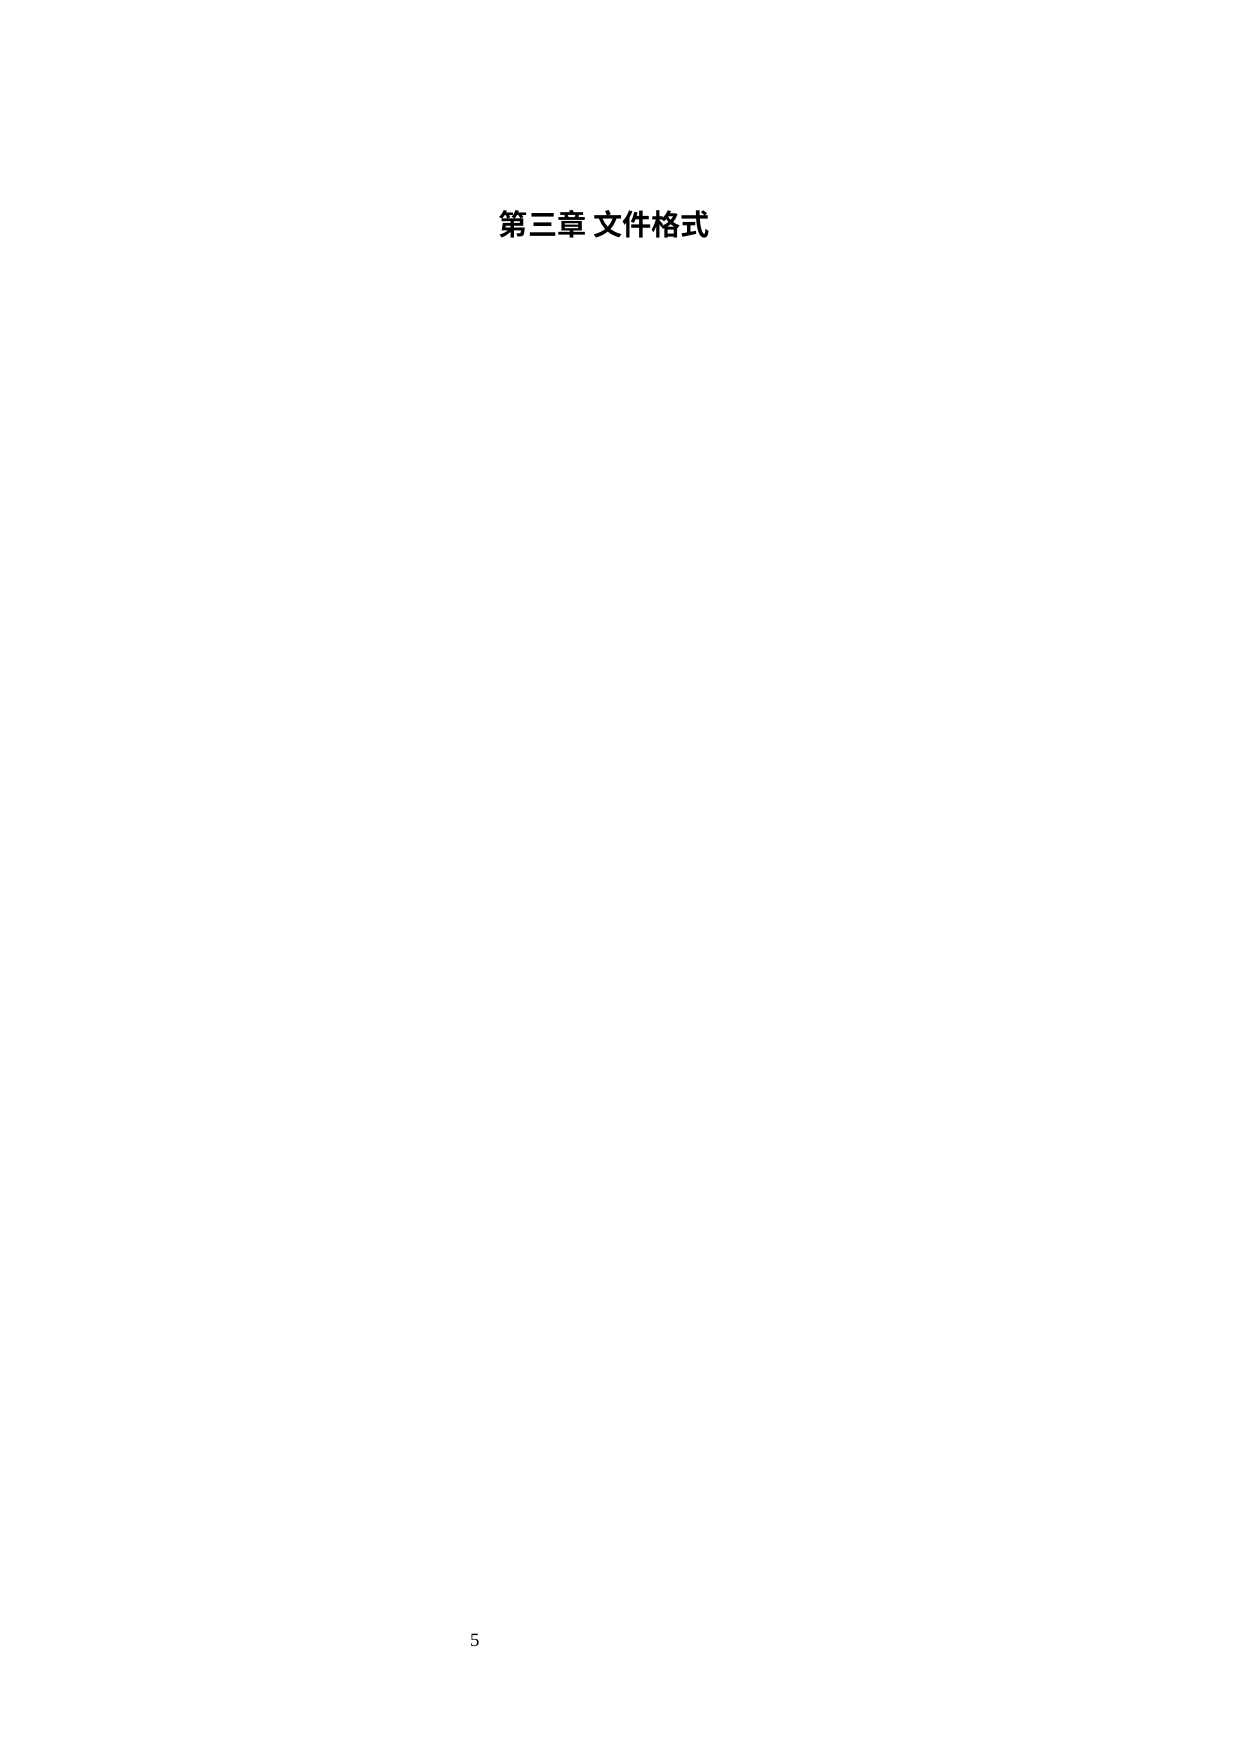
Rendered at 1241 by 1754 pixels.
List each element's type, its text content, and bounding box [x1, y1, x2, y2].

subtitle 第三章 文件格式 [118, 193, 1122, 246]
